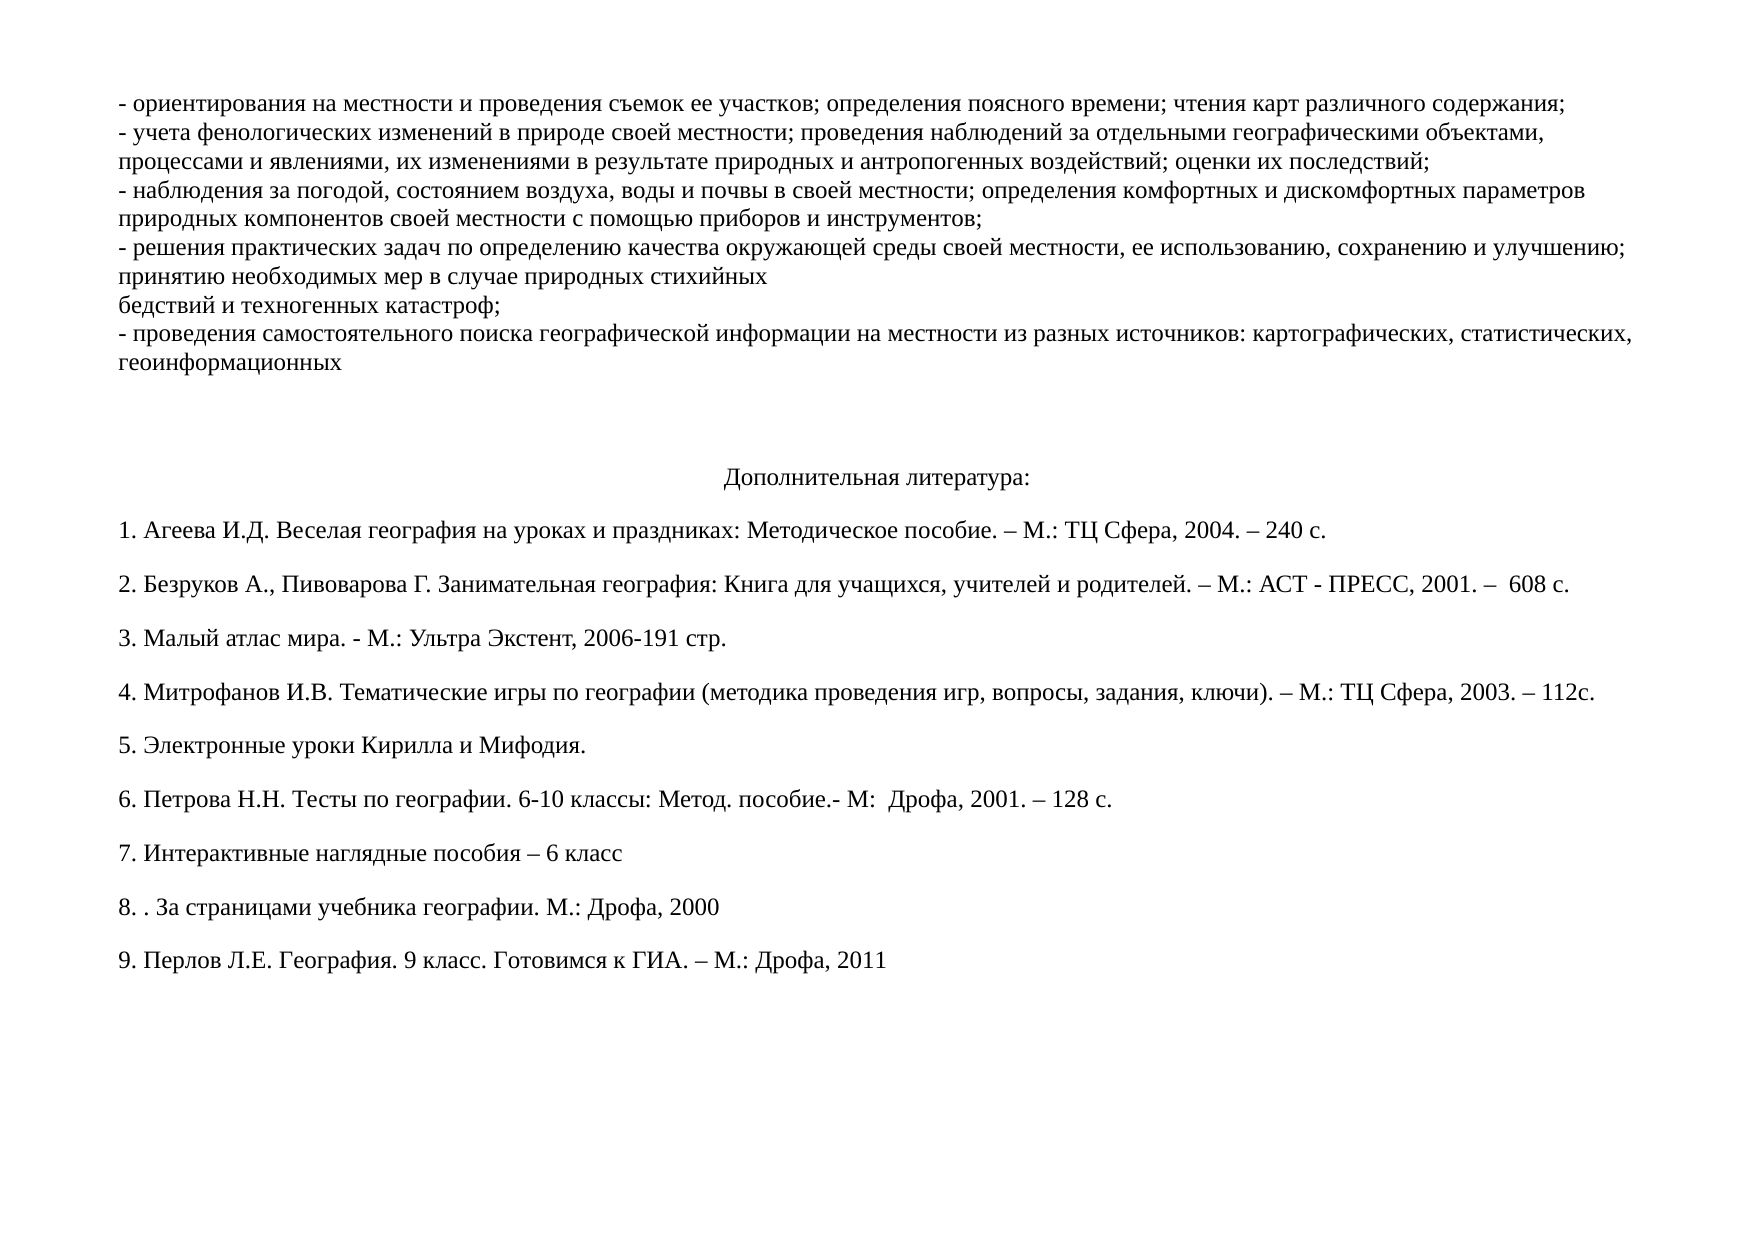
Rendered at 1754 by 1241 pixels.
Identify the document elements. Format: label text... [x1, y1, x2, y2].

text 9. Перлов Л.Е. География. 9 класс. Готовимся к ГИА. – М.: Дрофа, 2011 [118, 946, 1636, 974]
text 1. Агеева И.Д. Веселая география на уроках и праздниках: Методическое пособие. – М.: ТЦ Сфера, 2004. – 240 с. [118, 516, 1636, 544]
text 5. Электронные уроки Кирилла и Мифодия. [118, 731, 1636, 759]
text 8. . За страницами учебника географии. М.: Дрофа, 2000 [118, 892, 1636, 921]
text 7. Интерактивные наглядные пособия – 6 класс [118, 838, 1636, 867]
text - наблюдения за погодой, состоянием воздуха, воды и почвы в своей местности; определения комфортных и дискомфортных параметров природных компонентов своей местности с помощью приборов и инструментов; [118, 175, 1636, 232]
text Дополнительная литература: [118, 462, 1636, 491]
text 2. Безруков А., Пивоварова Г. Занимательная география: Книга для учащихся, учителей и родителей. – М.: АСТ - ПРЕСС, 2001. – 608 с. [118, 569, 1636, 598]
text 4. Митрофанов И.В. Тематические игры по географии (методика проведения игр, вопросы, задания, ключи). – М.: ТЦ Сфера, 2003. – 112с. [118, 677, 1636, 706]
text бедствий и техногенных катастроф; [118, 290, 1636, 318]
text 6. Петрова Н.Н. Тесты по географии. 6-10 классы: Метод. пособие.- М: Дрофа, 2001. – 128 с. [118, 784, 1636, 813]
text - ориентирования на местности и проведения съемок ее участков; определения поясного времени; чтения карт различного содержания; [118, 88, 1636, 117]
text - решения практических задач по определению качества окружающей среды своей местности, ее использованию, сохранению и улучшению; принятию необходимых мер в случае природных стихийных [118, 232, 1636, 290]
text - проведения самостоятельного поиска географической информации на местности из разных источников: картографических, статистических, геоинформационных [118, 318, 1636, 376]
text - учета фенологических изменений в природе своей местности; проведения наблюдений за отдельными географическими объектами, процессами и явлениями, их изменениями в результате природных и антропогенных воздействий; оценки их последствий; [118, 117, 1636, 175]
text 3. Малый атлас мира. - М.: Ультра Экстент, 2006-191 стр. [118, 623, 1636, 652]
